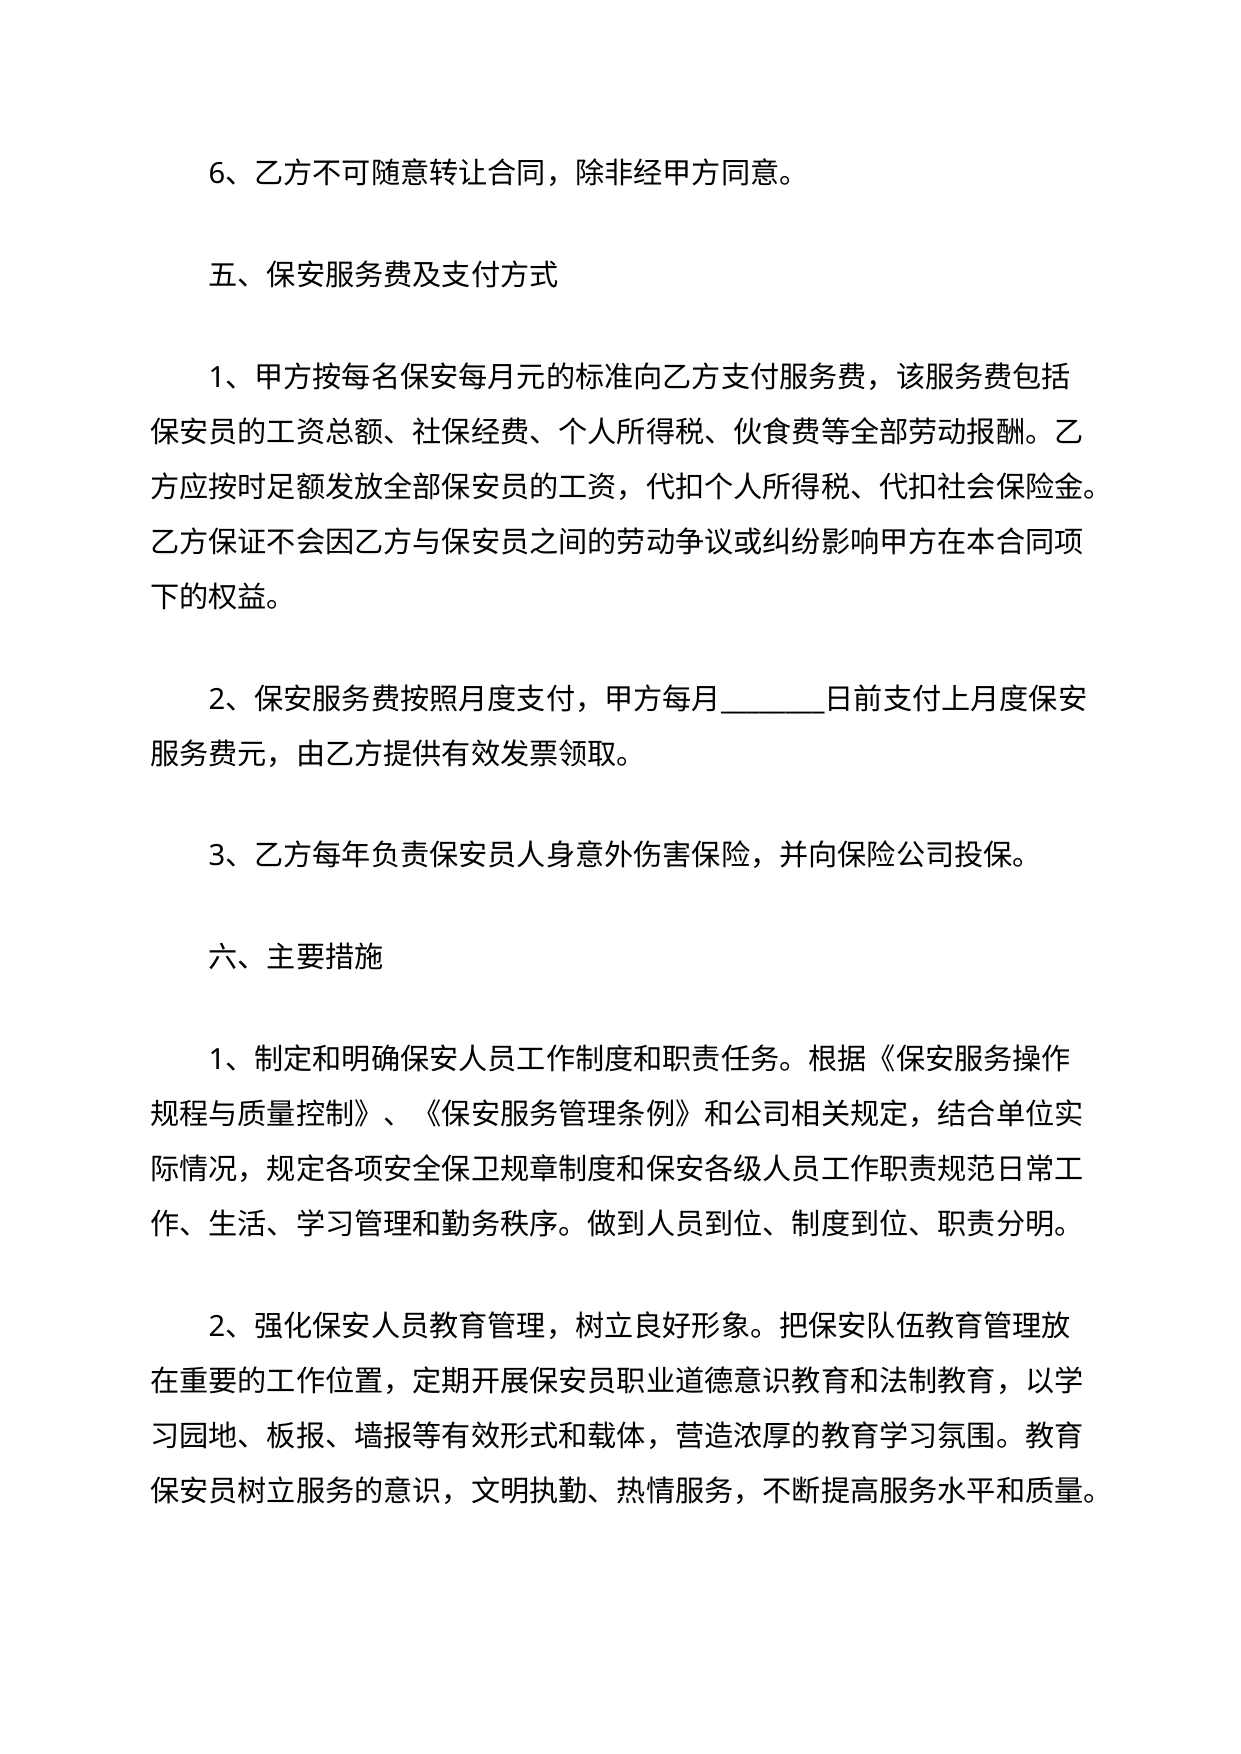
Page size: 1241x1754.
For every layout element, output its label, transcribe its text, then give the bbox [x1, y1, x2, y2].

text 3、乙方每年负责保安员人身意外伤害保险，并向保险公司投保。 [150, 832, 1090, 874]
text 五、保安服务费及支付方式 [150, 252, 1090, 294]
text 1、制定和明确保安人员工作制度和职责任务。根据《保安服务操作规程与质量控制》、《保安服务管理条例》和公司相关规定，结合单位实际情况，规定各项安全保卫规章制度和保安各级人员工作职责规范日常工作、生活、学习管理和勤务秩序。做到人员到位、制度到位、职责分明。 [150, 1036, 1090, 1243]
text 6、乙方不可随意转让合同，除非经甲方同意。 [150, 150, 1090, 192]
text 2、保安服务费按照月度支付，甲方每月________日前支付上月度保安服务费元，由乙方提供有效发票领取。 [150, 675, 1090, 772]
text 六、主要措施 [150, 934, 1090, 976]
text 2、强化保安人员教育管理，树立良好形象。把保安队伍教育管理放在重要的工作位置，定期开展保安员职业道德意识教育和法制教育，以学习园地、板报、墙报等有效形式和载体，营造浓厚的教育学习氛围。教育保安员树立服务的意识，文明执勤、热情服务，不断提高服务水平和质量。 [150, 1302, 1090, 1509]
text 1、甲方按每名保安每月元的标准向乙方支付服务费，该服务费包括保安员的工资总额、社保经费、个人所得税、伙食费等全部劳动报酬。乙方应按时足额发放全部保安员的工资，代扣个人所得税、代扣社会保险金。乙方保证不会因乙方与保安员之间的劳动争议或纠纷影响甲方在本合同项下的权益。 [150, 354, 1090, 616]
